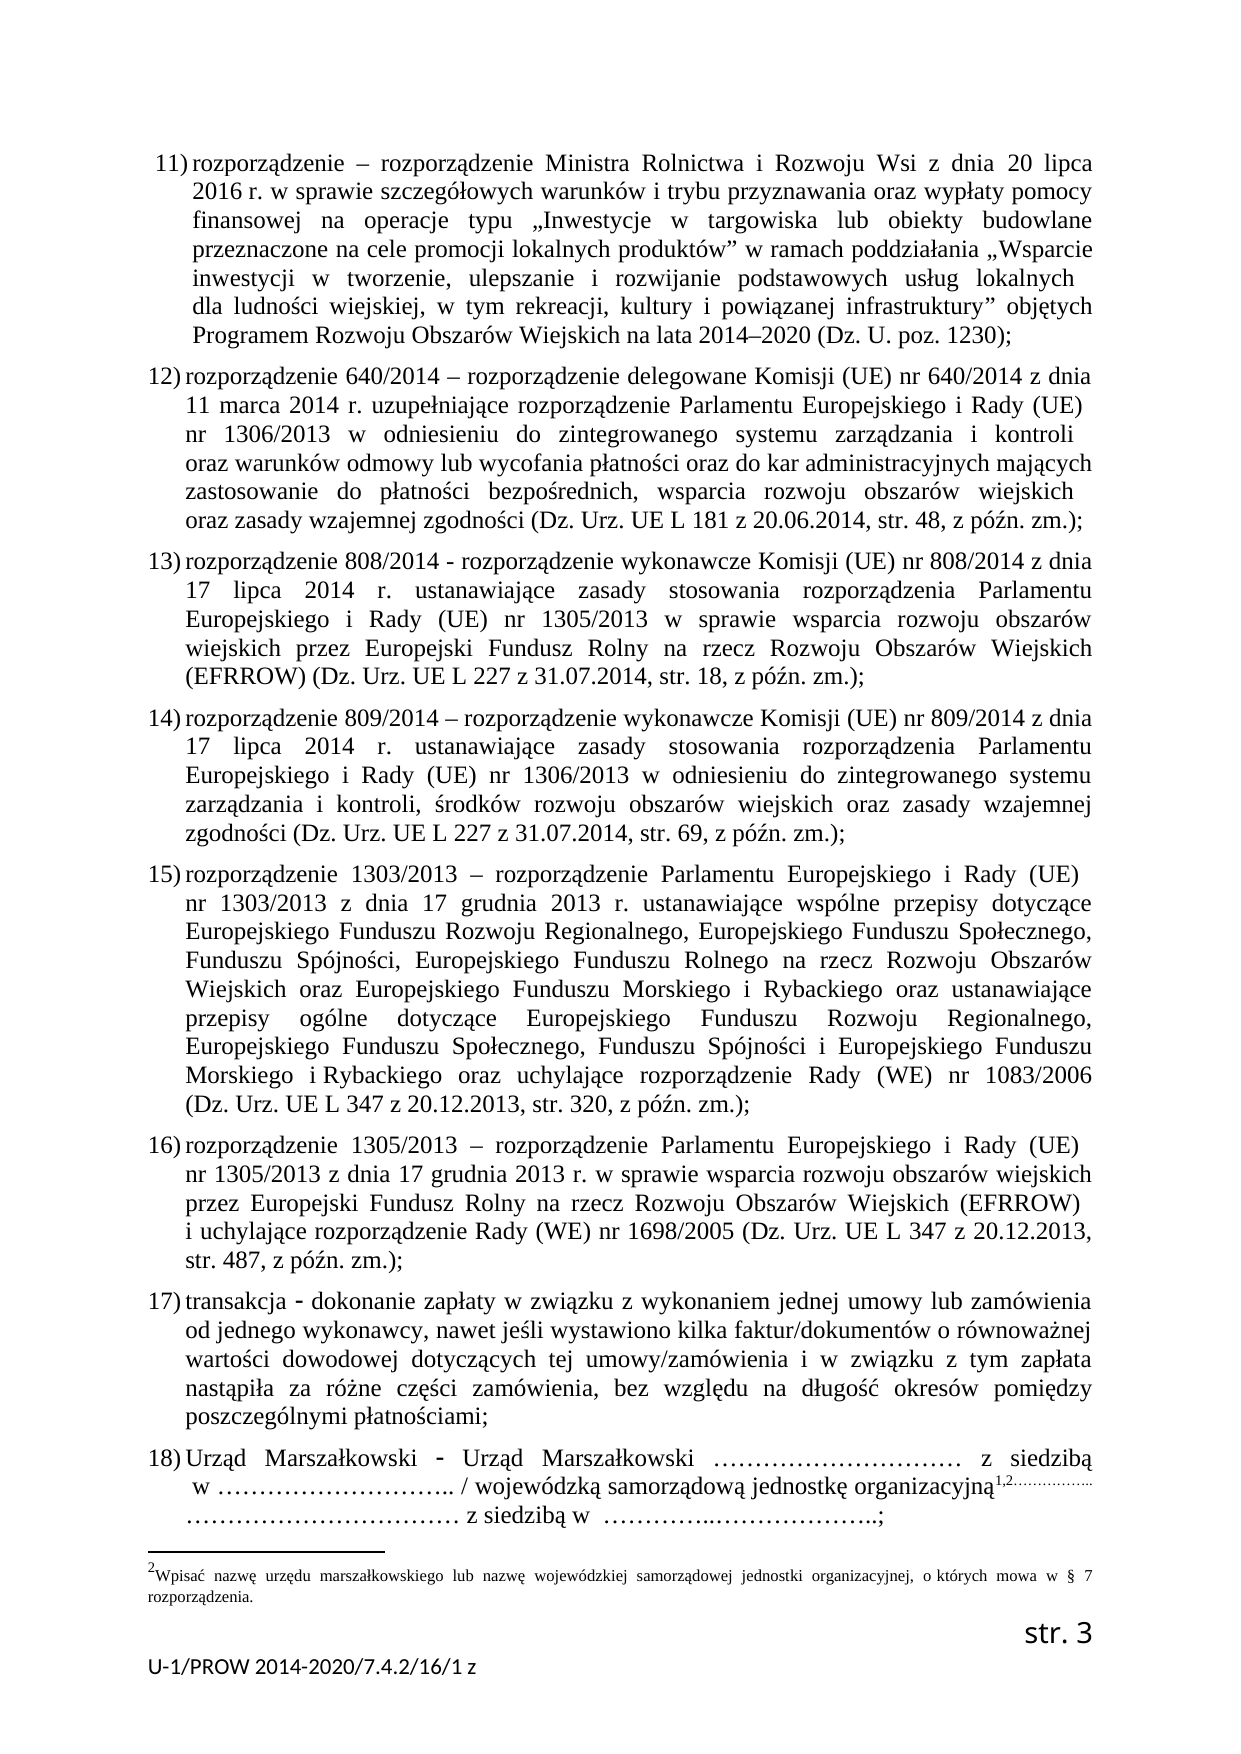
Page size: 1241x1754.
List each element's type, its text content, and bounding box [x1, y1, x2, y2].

list rozporządzenie 1303/2013 – rozporządzenie Parlamentu Europejskiego i Rady (UE) nr 1303/2013 z dnia 17 grudnia 2013 r. ustanawiające wspólne przepisy dotyczące Europejskiego Funduszu Rozwoju Regionalnego, Europejskiego Funduszu Społecznego, Funduszu Spójności, Europejskiego Funduszu Rolnego na rzecz Rozwoju Obszarów Wiejskich oraz Europejskiego Funduszu Morskiego i Rybackiego oraz ustanawiające przepisy ogólne dotyczące Europejskiego Funduszu Rozwoju Regionalnego, Europejskiego Funduszu Społecznego, Funduszu Spójności i Europejskiego Funduszu Morskiego i Rybackiego oraz uchylające rozporządzenie Rady (WE) nr 1083/2006 (Dz. Urz. UE L 347 z 20.12.2013, str. 320, z późn. zm.); [148, 859, 1093, 1118]
list rozporządzenie 1305/2013 – rozporządzenie Parlamentu Europejskiego i Rady (UE) nr 1305/2013 z dnia 17 grudnia 2013 r. w sprawie wsparcia rozwoju obszarów wiejskich przez Europejski Fundusz Rolny na rzecz Rozwoju Obszarów Wiejskich (EFRROW) i uchylające rozporządzenie Rady (WE) nr 1698/2005 (Dz. Urz. UE L 347 z 20.12.2013, str. 487, z późn. zm.); [148, 1130, 1093, 1274]
list rozporządzenie 809/2014 – rozporządzenie wykonawcze Komisji (UE) nr 809/2014 z dnia 17 lipca 2014 r. ustanawiające zasady stosowania rozporządzenia Parlamentu Europejskiego i Rady (UE) nr 1306/2013 w odniesieniu do zintegrowanego systemu zarządzania i kontroli, środków rozwoju obszarów wiejskich oraz zasady wzajemnej zgodności (Dz. Urz. UE L 227 z 31.07.2014, str. 69, z późn. zm.); [148, 703, 1093, 846]
list rozporządzenie 640/2014 – rozporządzenie delegowane Komisji (UE) nr 640/2014 z dnia 11 marca 2014 r. uzupełniające rozporządzenie Parlamentu Europejskiego i Rady (UE) nr 1306/2013 w odniesieniu do zintegrowanego systemu zarządzania i kontroli oraz warunków odmowy lub wycofania płatności oraz do kar administracyjnych mających zastosowanie do płatności bezpośrednich, wsparcia rozwoju obszarów wiejskich oraz zasady wzajemnej zgodności (Dz. Urz. UE L 181 z 20.06.2014, str. 48, z późn. zm.); [148, 361, 1093, 534]
list rozporządzenie 808/2014 - rozporządzenie wykonawcze Komisji (UE) nr 808/2014 z dnia 17 lipca 2014 r. ustanawiające zasady stosowania rozporządzenia Parlamentu Europejskiego i Rady (UE) nr 1305/2013 w sprawie wsparcia rozwoju obszarów wiejskich przez Europejski Fundusz Rolny na rzecz Rozwoju Obszarów Wiejskich (EFRROW) (Dz. Urz. UE L 227 z 31.07.2014, str. 18, z późn. zm.); [148, 546, 1093, 690]
list rozporządzenie – rozporządzenie Ministra Rolnictwa i Rozwoju Wsi z dnia 20 lipca 2016 r. w sprawie szczegółowych warunków i trybu przyznawania oraz wypłaty pomocy finansowej na operacje typu „Inwestycje w targowiska lub obiekty budowlane przeznaczone na cele promocji lokalnych produktów” w ramach poddziałania „Wsparcie inwestycji w tworzenie, ulepszanie i rozwijanie podstawowych usług lokalnych dla ludności wiejskiej, w tym rekreacji, kultury i powiązanej infrastruktury” objętych Programem Rozwoju Obszarów Wiejskich na lata 2014–2020 (Dz. U. poz. 1230); [154, 148, 1093, 349]
list transakcja dokonanie zapłaty w związku z wykonaniem jednej umowy lub zamówienia od jednego wykonawcy, nawet jeśli wystawiono kilka faktur/dokumentów o równoważnej wartości dowodowej dotyczących tej umowy/zamówienia i w związku z tym zapłata nastąpiła za różne części zamówienia, bez względu na długość okresów pomiędzy poszczególnymi płatnościami; [148, 1286, 1093, 1430]
list Urząd Marszałkowski Urząd Marszałkowski ………………………… z siedzibą w ……………………….. / wojewódzką samorządową jednostkę organizacyjną1,…………….. …………………………… z siedzibą w …………..………………..; [148, 1443, 1093, 1529]
